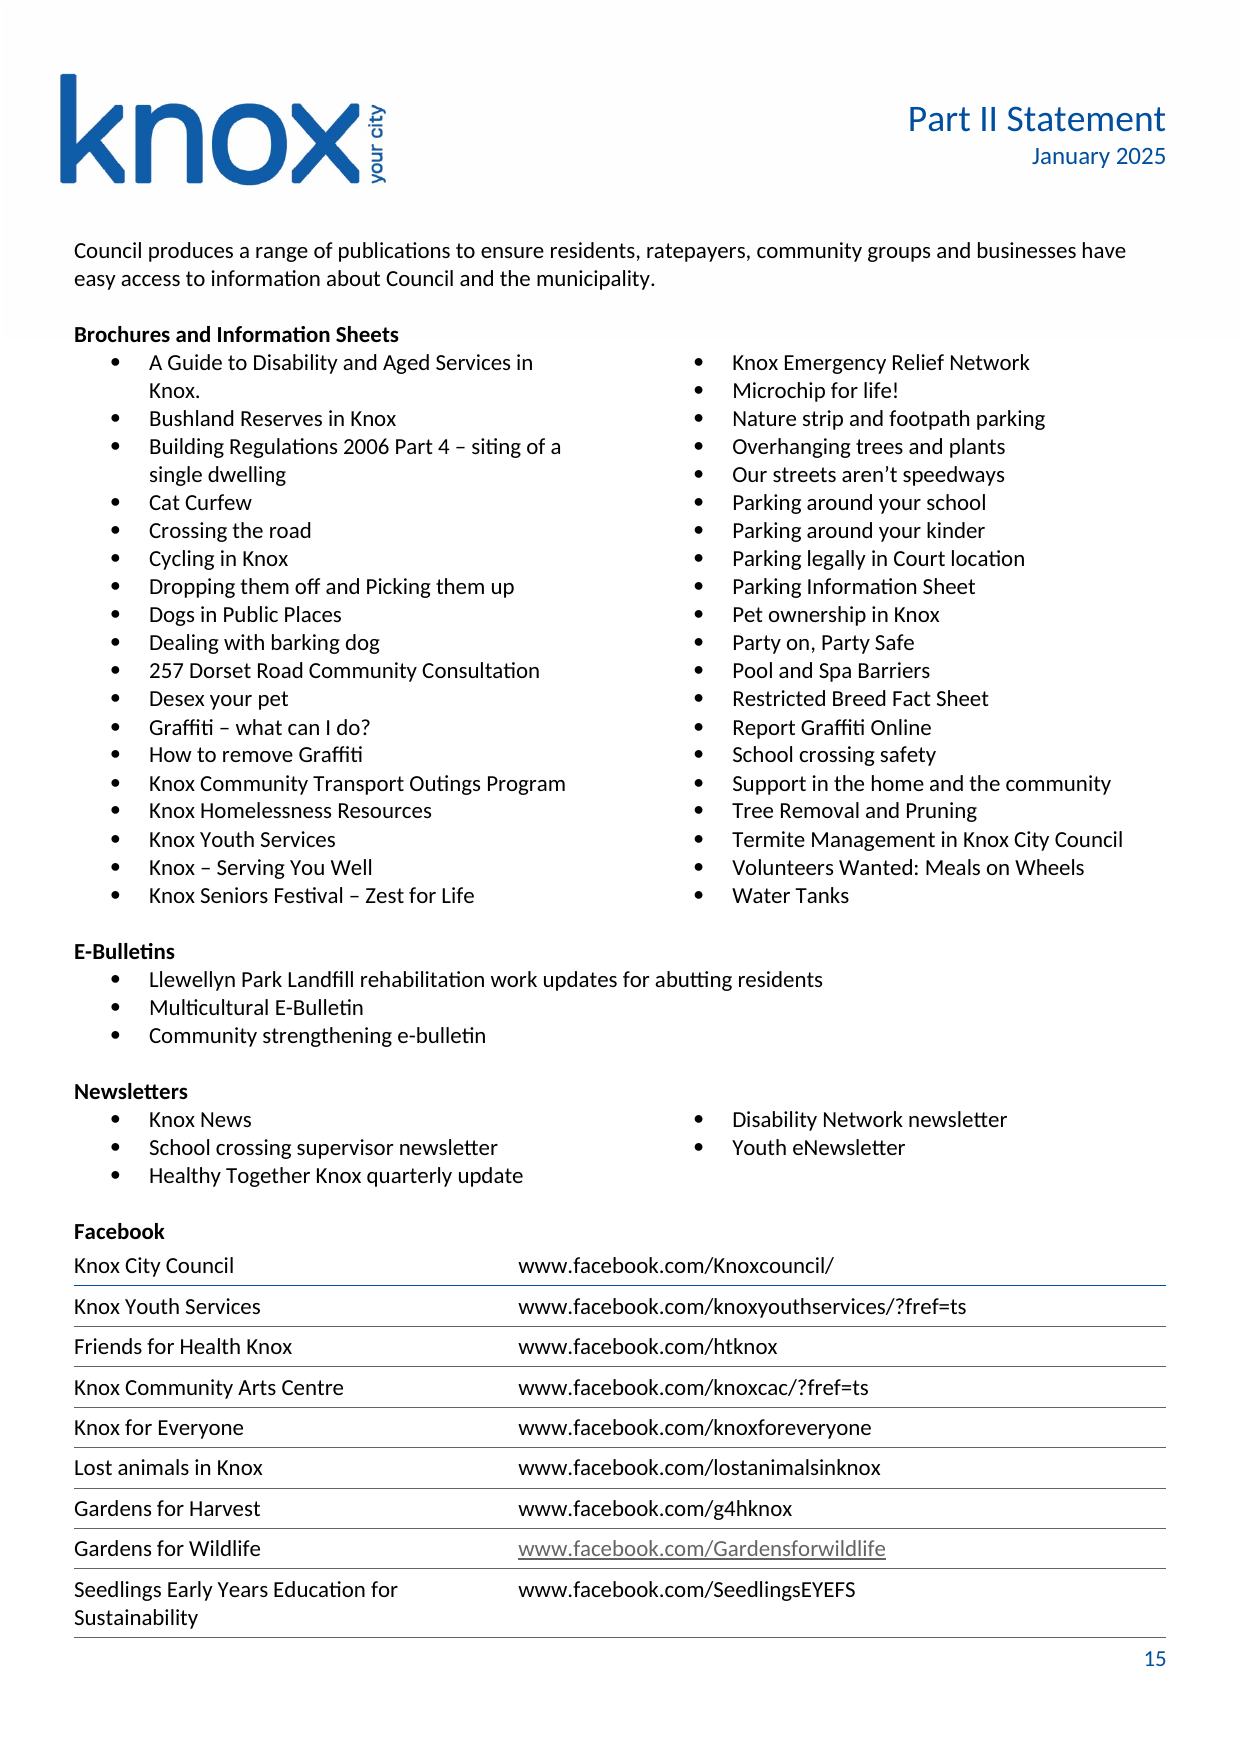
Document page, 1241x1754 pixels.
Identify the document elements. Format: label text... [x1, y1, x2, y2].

list Dealing with barking dog [111, 628, 583, 657]
list Healthy Together Knox quarterly update [111, 1161, 583, 1189]
table_cell www.facebook.com/knoxyouthservices/?fref=ts [518, 1286, 1166, 1326]
text Brochures and Information Sheets [74, 320, 1166, 348]
picture [2, 2, 1241, 339]
list Knox Community Transport Outings Program [111, 769, 583, 797]
list Dropping them off and Picking them up [111, 572, 583, 601]
table_cell www.facebook.com/knoxforeveryone [518, 1408, 1166, 1447]
list Disability Network newsletter [694, 1105, 1166, 1133]
list A Guide to Disability and Aged Services in Knox. [111, 348, 583, 404]
list How to remove Graffiti [111, 741, 583, 769]
table_cell Gardens for Harvest [74, 1489, 518, 1528]
table_cell www.facebook.com/htknox [518, 1327, 1166, 1366]
list Water Tanks [694, 881, 1166, 909]
table_cell Friends for Health Knox [74, 1327, 518, 1366]
list Restricted Breed Fact Sheet [694, 684, 1166, 713]
list Dogs in Public Places [111, 601, 583, 628]
list Crossing the road [111, 516, 583, 544]
list Parking around your school [694, 488, 1166, 516]
list Building Regulations 2006 Part 4 – siting of a single dwelling [111, 432, 583, 488]
list Knox Youth Services [111, 825, 583, 853]
table_header www.facebook.com/Knoxcouncil/ [518, 1245, 1166, 1285]
list Our streets aren’t speedways [694, 460, 1166, 488]
list Cycling in Knox [111, 544, 583, 572]
list Nature strip and footpath parking [694, 404, 1166, 432]
list Knox Seniors Festival – Zest for Life [111, 881, 583, 909]
text Council produces a range of publications to ensure residents, ratepayers, community groups and businesses have easy access to information about Council and the municipality. [74, 236, 1166, 292]
list Party on, Party Safe [694, 628, 1166, 657]
list School crossing safety [694, 741, 1166, 769]
list Desex your pet [111, 684, 583, 713]
list Graffiti – what can I do? [111, 713, 583, 741]
list Community strengthening e-bulletin [111, 1021, 1166, 1049]
list School crossing supervisor newsletter [111, 1133, 583, 1161]
list Knox – Serving You Well [111, 853, 583, 881]
table_cell Knox for Everyone [74, 1408, 518, 1447]
list Knox Homelessness Resources [111, 797, 583, 825]
table_cell www.facebook.com/knoxcac/?fref=ts [518, 1367, 1166, 1407]
table_cell Seedlings Early Years Education for Sustainability [74, 1569, 518, 1637]
table_cell Gardens for Wildlife [74, 1529, 518, 1568]
list Parking around your kinder [694, 516, 1166, 544]
text Facebook [74, 1217, 1166, 1245]
table_cell www.facebook.com/Gardensforwildlife [518, 1529, 1166, 1568]
table_cell www.facebook.com/g4hknox [518, 1489, 1166, 1528]
list Report Graffiti Online [694, 713, 1166, 741]
text E-Bulletins [74, 937, 1166, 965]
list Support in the home and the community [694, 769, 1166, 797]
table_header Knox City Council [74, 1245, 518, 1285]
list Bushland Reserves in Knox [111, 404, 583, 432]
list Multicultural E-Bulletin [111, 993, 1166, 1021]
text Newsletters [74, 1077, 1166, 1105]
list Parking legally in Court location [694, 544, 1166, 572]
list Volunteers Wanted: Meals on Wheels [694, 853, 1166, 881]
list Tree Removal and Pruning [694, 797, 1166, 825]
list Knox Emergency Relief Network [694, 348, 1166, 376]
list 257 Dorset Road Community Consultation [111, 657, 583, 684]
list Parking Information Sheet [694, 572, 1166, 601]
list Knox News [111, 1105, 583, 1133]
table_cell Lost animals in Knox [74, 1448, 518, 1487]
list Microchip for life! [694, 376, 1166, 404]
table_cell Knox Community Arts Centre [74, 1367, 518, 1407]
list Termite Management in Knox City Council [694, 825, 1166, 853]
table_cell Knox Youth Services [74, 1286, 518, 1326]
list Overhanging trees and plants [694, 432, 1166, 460]
list Pool and Spa Barriers [694, 657, 1166, 684]
list Llewellyn Park Landfill rehabilitation work updates for abutting residents [111, 965, 1166, 993]
table_cell www.facebook.com/lostanimalsinknox [518, 1448, 1166, 1487]
table_cell www.facebook.com/SeedlingsEYEFS [518, 1569, 1166, 1637]
list Cat Curfew [111, 488, 583, 516]
list Youth eNewsletter [694, 1133, 1166, 1161]
list Pet ownership in Knox [694, 601, 1166, 628]
